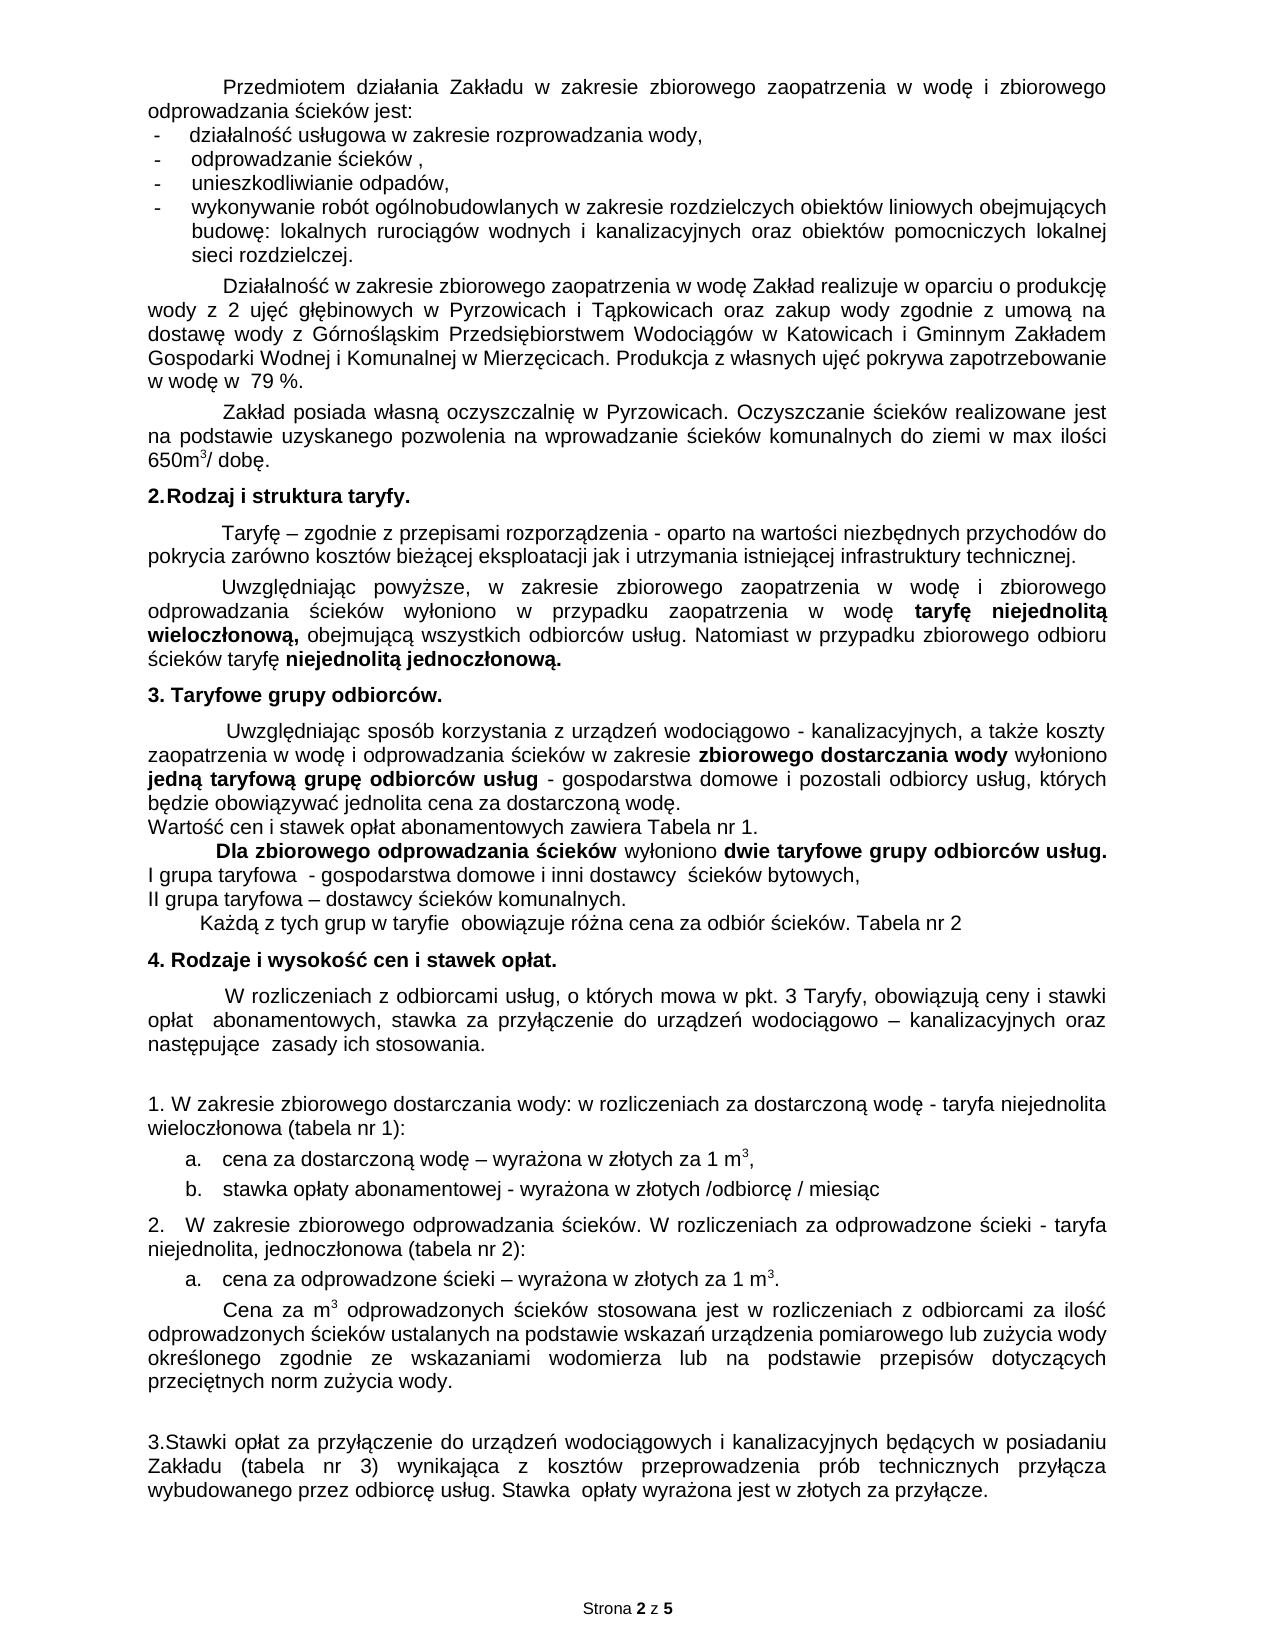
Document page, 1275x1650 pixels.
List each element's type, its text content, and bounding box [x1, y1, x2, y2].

text Cena za m3 odprowadzonych ścieków stosowana jest w rozliczeniach z odbiorcami za ilość odprowadzonych ścieków ustalanych na podstawie wskazań urządzenia pomiarowego lub zużycia wody określonego zgodnie ze wskazaniami wodomierza lub na podstawie przepisów dotyczących przeciętnych norm zużycia wody. [148, 1297, 1107, 1393]
text W rozliczeniach z odbiorcami usług, o których mowa w pkt. 3 Taryfy, obowiązują ceny i stawki opłat abonamentowych, stawka za przyłączenie do urządzeń wodociągowo – kanalizacyjnych oraz następujące zasady ich stosowania. [148, 984, 1107, 1056]
text Taryfę – zgodnie z przepisami rozporządzenia - oparto na wartości niezbędnych przychodów do pokrycia zarówno kosztów bieżącej eksploatacji jak i utrzymania istniejącej infrastruktury technicznej. [148, 520, 1107, 568]
list wykonywanie robót ogólnobudowlanych w zakresie rozdzielczych obiektów liniowych obejmujących budowę: lokalnych rurociągów wodnych i kanalizacyjnych oraz obiektów pomocniczych lokalnej sieci rozdzielczej. [154, 195, 1107, 267]
text - działalność usługowa w zakresie rozprowadzania wody, [148, 123, 1107, 147]
text Uwzględniając sposób korzystania z urządzeń wodociągowo - kanalizacyjnych, a także koszty zaopatrzenia w wodę i odprowadzania ścieków w zakresie zbiorowego dostarczania wody wyłoniono jedną taryfową grupę odbiorców usług - gospodarstwa domowe i pozostali odbiorcy usług, których będzie obowiązywać jednolita cena za dostarczoną wodę. [148, 719, 1107, 815]
text Działalność w zakresie zbiorowego zaopatrzenia w wodę Zakład realizuje w oparciu o produkcję wody z 2 ujęć głębinowych w Pyrzowicach i Tąpkowicach oraz zakup wody zgodnie z umową na dostawę wody z Górnośląskim Przedsiębiorstwem Wodociągów w Katowicach i Gminnym Zakładem Gospodarki Wodnej i Komunalnej w Mierzęcicach. Produkcja z własnych ujęć pokrywa zapotrzebowanie w wodę w 79 %. [148, 273, 1107, 393]
text 1. W zakresie zbiorowego dostarczania wody: w rozliczeniach za dostarczoną wodę - taryfa niejednolita wieloczłonowa (tabela nr 1): [148, 1092, 1107, 1140]
list odprowadzanie ścieków , [154, 147, 1107, 171]
list W zakresie zbiorowego odprowadzania ścieków. W rozliczeniach za odprowadzone ścieki - taryfa niejednolita, jednoczłonowa (tabela nr 2): [148, 1213, 1107, 1261]
text Każdą z tych grup w taryfie obowiązuje różna cena za odbiór ścieków. Tabela nr 2 [148, 911, 1107, 935]
text Zakład posiada własną oczyszczalnię w Pyrzowicach. Oczyszczanie ścieków realizowane jest na podstawie uzyskanego pozwolenia na wprowadzanie ścieków komunalnych do ziemi w max ilości 650m3/ dobę. [148, 399, 1107, 471]
text Wartość cen i stawek opłat abonamentowych zawiera Tabela nr 1. [148, 815, 1107, 839]
list cena za dostarczoną wodę – wyrażona w złotych za 1 m3, [185, 1146, 1107, 1170]
text Dla zbiorowego odprowadzania ścieków wyłoniono dwie taryfowe grupy odbiorców usług. I grupa taryfowa - gospodarstwa domowe i inni dostawcy ścieków bytowych, [148, 839, 1107, 887]
list cena za odprowadzone ścieki – wyrażona w złotych za 1 m3. [185, 1267, 1107, 1291]
text Uwzględniając powyższe, w zakresie zbiorowego zaopatrzenia w wodę i zbiorowego odprowadzania ścieków wyłoniono w przypadku zaopatrzenia w wodę taryfę niejednolitą wieloczłonową, obejmującą wszystkich odbiorców usług. Natomiast w przypadku zbiorowego odbioru ścieków taryfę niejednolitą jednoczłonową. [148, 574, 1107, 670]
list unieszkodliwianie odpadów, [154, 171, 1107, 195]
text Przedmiotem działania Zakładu w zakresie zbiorowego zaopatrzenia w wodę i zbiorowego odprowadzania ścieków jest: [148, 75, 1107, 123]
list Stawki opłat za przyłączenie do urządzeń wodociągowych i kanalizacyjnych będących w posiadaniu Zakładu (tabela nr 3) wynikająca z kosztów przeprowadzenia prób technicznych przyłącza wybudowanego przez odbiorcę usług. Stawka opłaty wyrażona jest w złotych za przyłącze. [148, 1430, 1107, 1502]
text 4. Rodzaje i wysokość cen i stawek opłat. [148, 947, 1107, 971]
text 3. Taryfowe grupy odbiorców. [148, 683, 1107, 707]
list stawka opłaty abonamentowej - wyrażona w złotych /odbiorcę / miesiąc [185, 1177, 1107, 1201]
text II grupa taryfowa – dostawcy ścieków komunalnych. [148, 887, 1107, 911]
list Rodzaj i struktura taryfy. [148, 484, 1107, 508]
